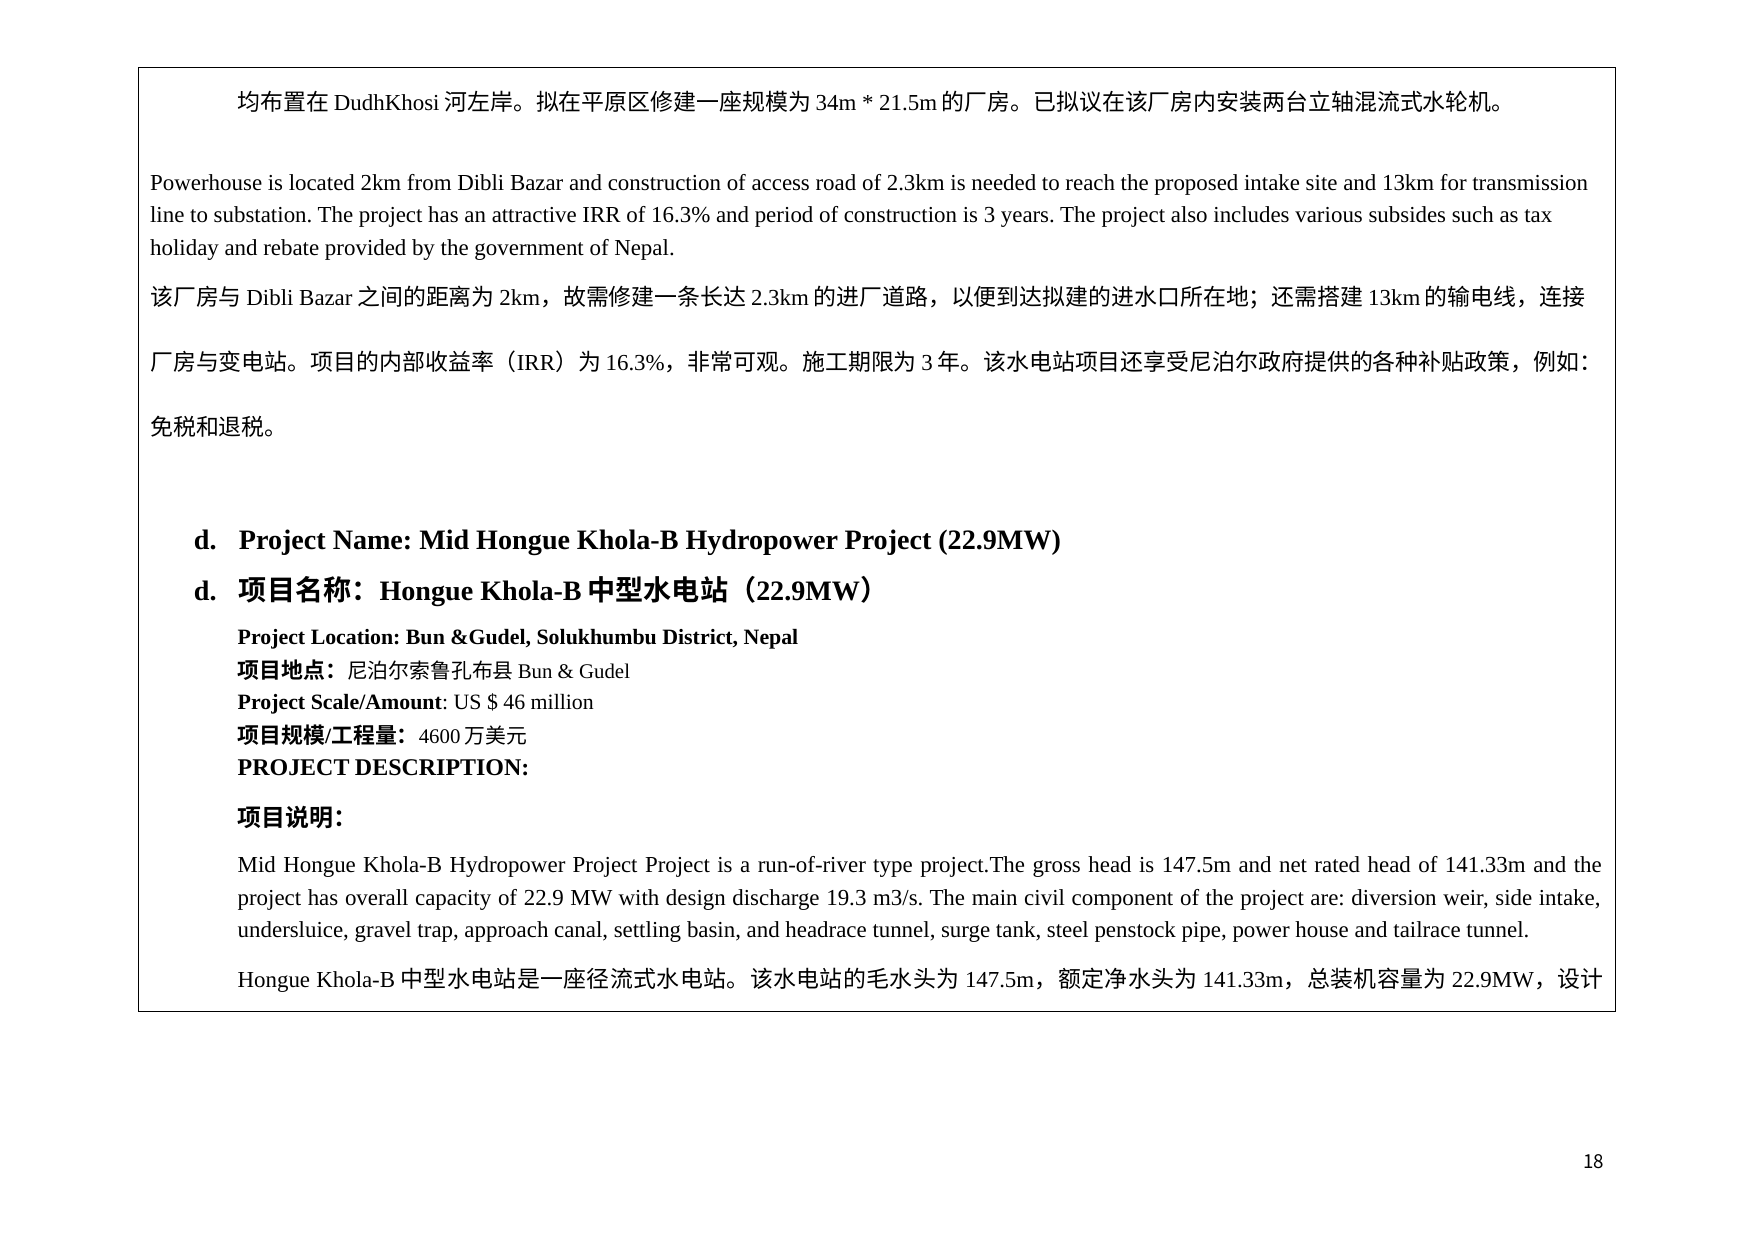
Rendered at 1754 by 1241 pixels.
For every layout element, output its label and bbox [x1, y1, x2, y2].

table_header [139, 68, 1615, 1011]
